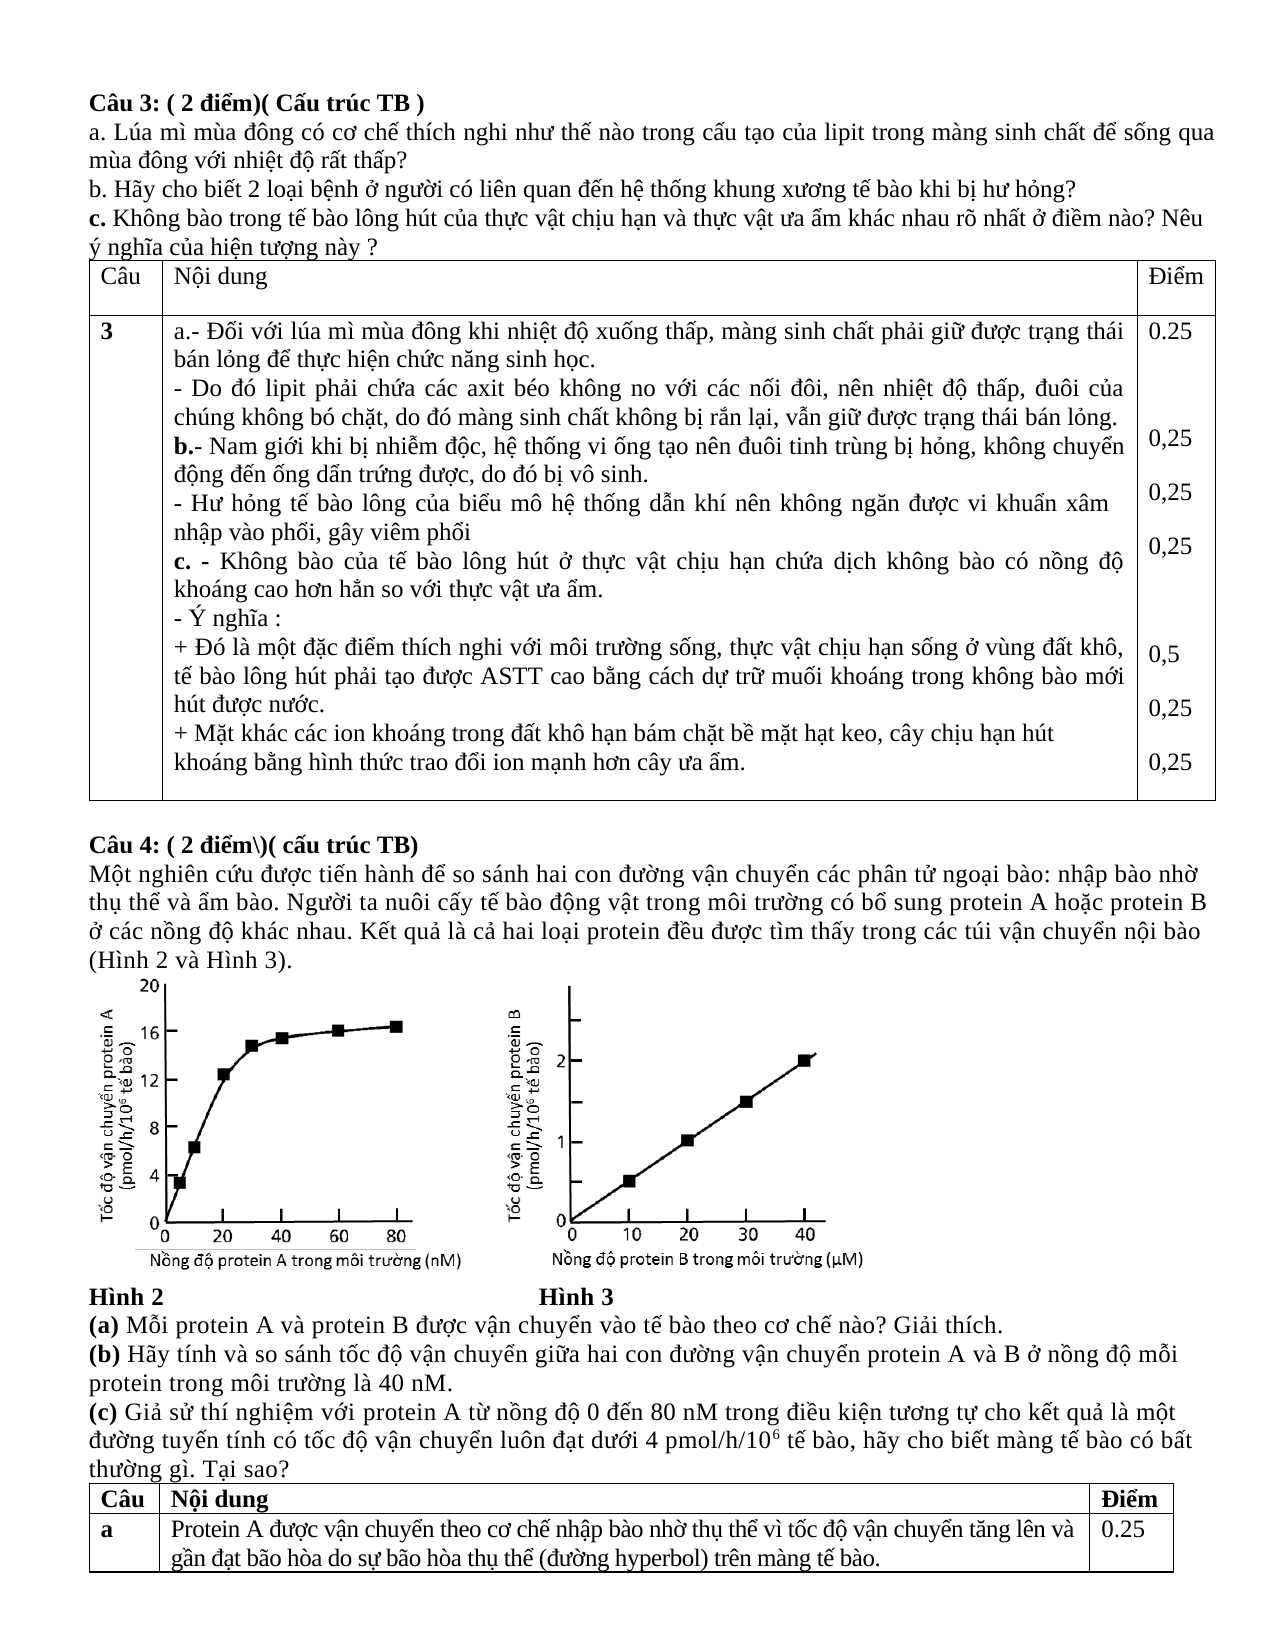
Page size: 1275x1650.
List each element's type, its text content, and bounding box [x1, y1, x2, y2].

text Hình 2 Hình 3 [89, 1282, 1216, 1311]
text (a) Mỗi protein A và protein B được vận chuyển vào tế bào theo cơ chế nào? Giải thích. [89, 1311, 1216, 1339]
text c. Không bào trong tế bào lông hút của thực vật chịu hạn và thực vật ưa ẩm khác nhau rõ nhất ở điềm nào? Nêu ý nghĩa của hiện tượng này ? [89, 203, 1216, 260]
text Câu 4: ( 2 điểm\)( cấu trúc TB) [89, 830, 1216, 859]
table_cell a [90, 1514, 159, 1571]
table_cell 3 [90, 316, 162, 800]
text Câu 3: ( 2 điểm)( Cấu trúc TB ) [89, 88, 1216, 117]
table_header Câu [90, 1484, 159, 1513]
table_header Nội dung [163, 261, 1137, 315]
table_header Câu [90, 261, 162, 315]
table_header Điểm [1090, 1484, 1173, 1513]
text (c) Giả sử thí nghiệm với protein A từ nồng độ 0 đến 80 nM trong điều kiện tương tự cho kết quả là một đường tuyến tính có tốc độ vận chuyển luôn đạt dưới 4 pmol/h/106 tế bào, hãy cho biết màng tế bào có bất thường gì. Tại sao? [89, 1397, 1216, 1483]
table_header Nội dung [160, 1484, 1089, 1513]
text b. Hãy cho biết 2 loại bệnh ở người có liên quan đến hệ thống khung xương tế bào khi bị hư hỏng? [89, 174, 1216, 203]
table_cell Protein A được vận chuyển theo cơ chế nhập bào nhờ thụ thể vì tốc độ vận chuyển tăng lên và gần đạt bão hòa do sự bão hòa thụ thể (đường hyperbol) trên màng tế bào. [160, 1514, 1089, 1571]
text Một nghiên cứu được tiến hành để so sánh hai con đường vận chuyển các phân tử ngoại bào: nhập bào nhờ thụ thể và ẩm bào. Người ta nuôi cấy tế bào động vật trong môi trường có bổ sung protein A hoặc protein B ở các nồng độ khác nhau. Kết quả là cả hai loại protein đều được tìm thấy trong các túi vận chuyển nội bào (Hình 2 và Hình 3). [89, 859, 1216, 974]
text (b) Hãy tính và so sánh tốc độ vận chuyển giữa hai con đường vận chuyển protein A và B ở nồng độ mỗi protein trong môi trường là 40 nM. [89, 1339, 1216, 1397]
table_cell 0.25 [1090, 1514, 1173, 1571]
text a. Lúa mì mùa đông có cơ chế thích nghi như thế nào trong cấu tạo của lipit trong màng sinh chất để sống qua mùa đông với nhiệt độ rất thấp? [89, 117, 1216, 174]
table_cell a.- Đối với lúa mì mùa đông khi nhiệt độ xuống thấp, màng sinh chất phải giữ được trạng thái bán lỏng để thực hiện chức năng sinh học. - Do đó lipit phải chứa các axit béo không no với các nối đôi, nên nhiệt độ thấp, đuôi của chúng không bó chặt, do đó màng sinh chất không bị rắn lại, vẫn giữ được trạng thái bán lỏng. b.- Nam giới khi bị nhiễm độc, hệ thống vi ống tạo nên đuôi tinh trùng bị hỏng, không chuyển động đến ống dẩn trứng được, do đó bị vô sinh. - Hư hỏng tế bào lông của biểu mô hệ thống dẫn khí nên không ngăn được vi khuẩn xâm nhập vào phổi, gây viêm phổi c. - Không bào của tế bào lông hút ở thực vật chịu hạn chứa dịch không bào có nồng độ khoáng cao hơn hẳn so với thực vật ưa ẩm. - Ý nghĩa : + Đó là một đặc điểm thích nghi với môi trường sống, thực vật chịu hạn sống ở vùng đất khô, tế bào lông hút phải tạo được ASTT cao bằng cách dự trữ muối khoáng trong không bào mới hút được nước. + Mặt khác các ion khoáng trong đất khô hạn bám chặt bề mặt hạt keo, cây chịu hạn hút khoáng bằng hình thức trao đổi ion mạnh hơn cây ưa ẩm. [163, 316, 1137, 800]
table_header Điểm [1138, 261, 1215, 315]
picture [88, 973, 875, 1282]
table_cell 0.25 0,25 0,25 0,25 0,5 0,25 0,25 [1138, 316, 1215, 800]
